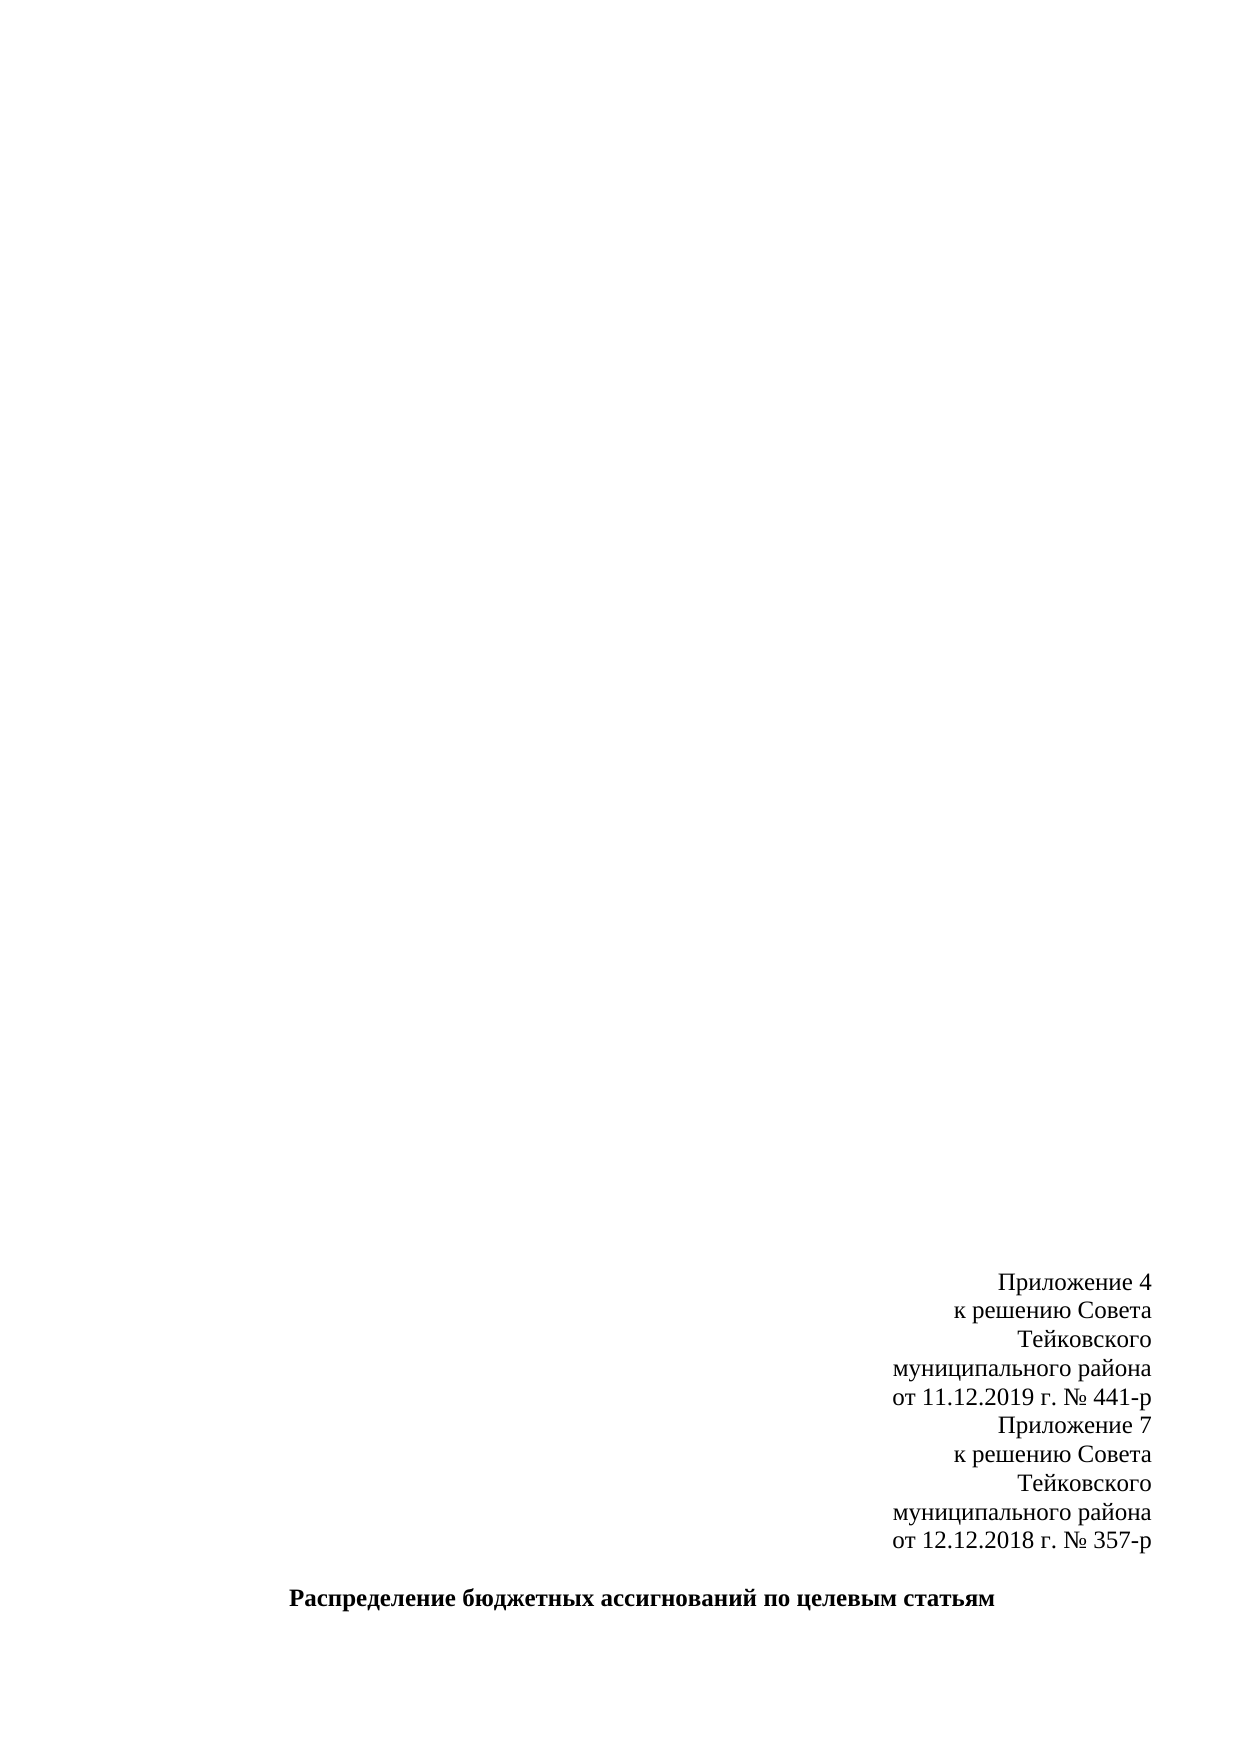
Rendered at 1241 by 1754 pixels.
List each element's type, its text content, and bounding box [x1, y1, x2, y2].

text муниципального района [133, 1497, 1152, 1525]
text к решению Совета [133, 1439, 1152, 1468]
text Приложение 7 [133, 1410, 1152, 1439]
text Приложение 4 [133, 1267, 1152, 1295]
text муниципального района [133, 1353, 1152, 1382]
text Тейковского [133, 1324, 1152, 1353]
text Распределение бюджетных ассигнований по целевым статьям [133, 1583, 1152, 1612]
text Тейковского [133, 1468, 1152, 1497]
text от 11.12.2019 г. № 441-р [133, 1382, 1152, 1410]
text от 12.12.2018 г. № 357-р [133, 1525, 1152, 1554]
text к решению Совета [133, 1295, 1152, 1324]
